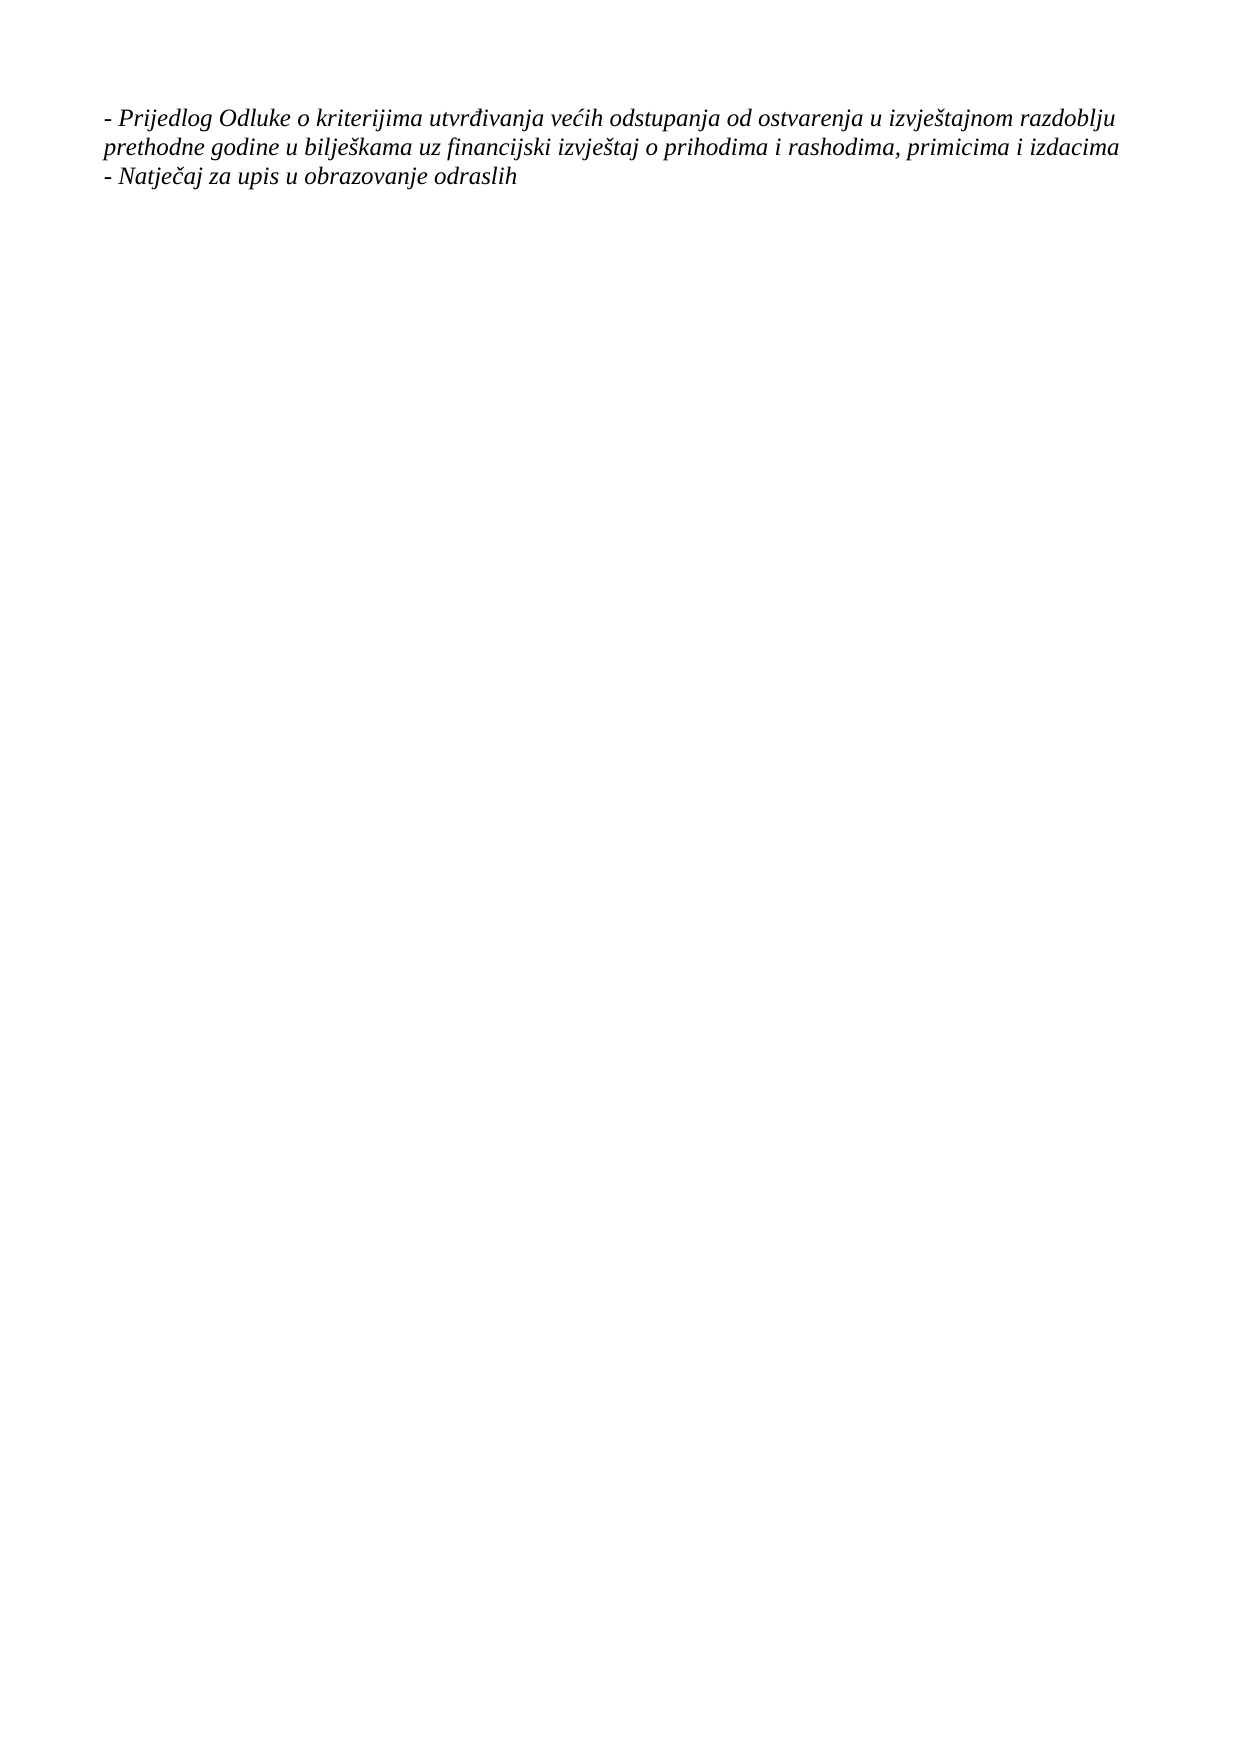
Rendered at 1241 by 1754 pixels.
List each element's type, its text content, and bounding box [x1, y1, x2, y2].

text prethodne godine u bilješkama uz financijski izvještaj o prihodima i rashodima, primicima i izdacima [103, 132, 1152, 161]
text - Prijedlog Odluke o kriterijima utvrđivanja većih odstupanja od ostvarenja u izvještajnom razdoblju [103, 103, 1152, 132]
text - Natječaj za upis u obrazovanje odraslih [103, 161, 1152, 190]
